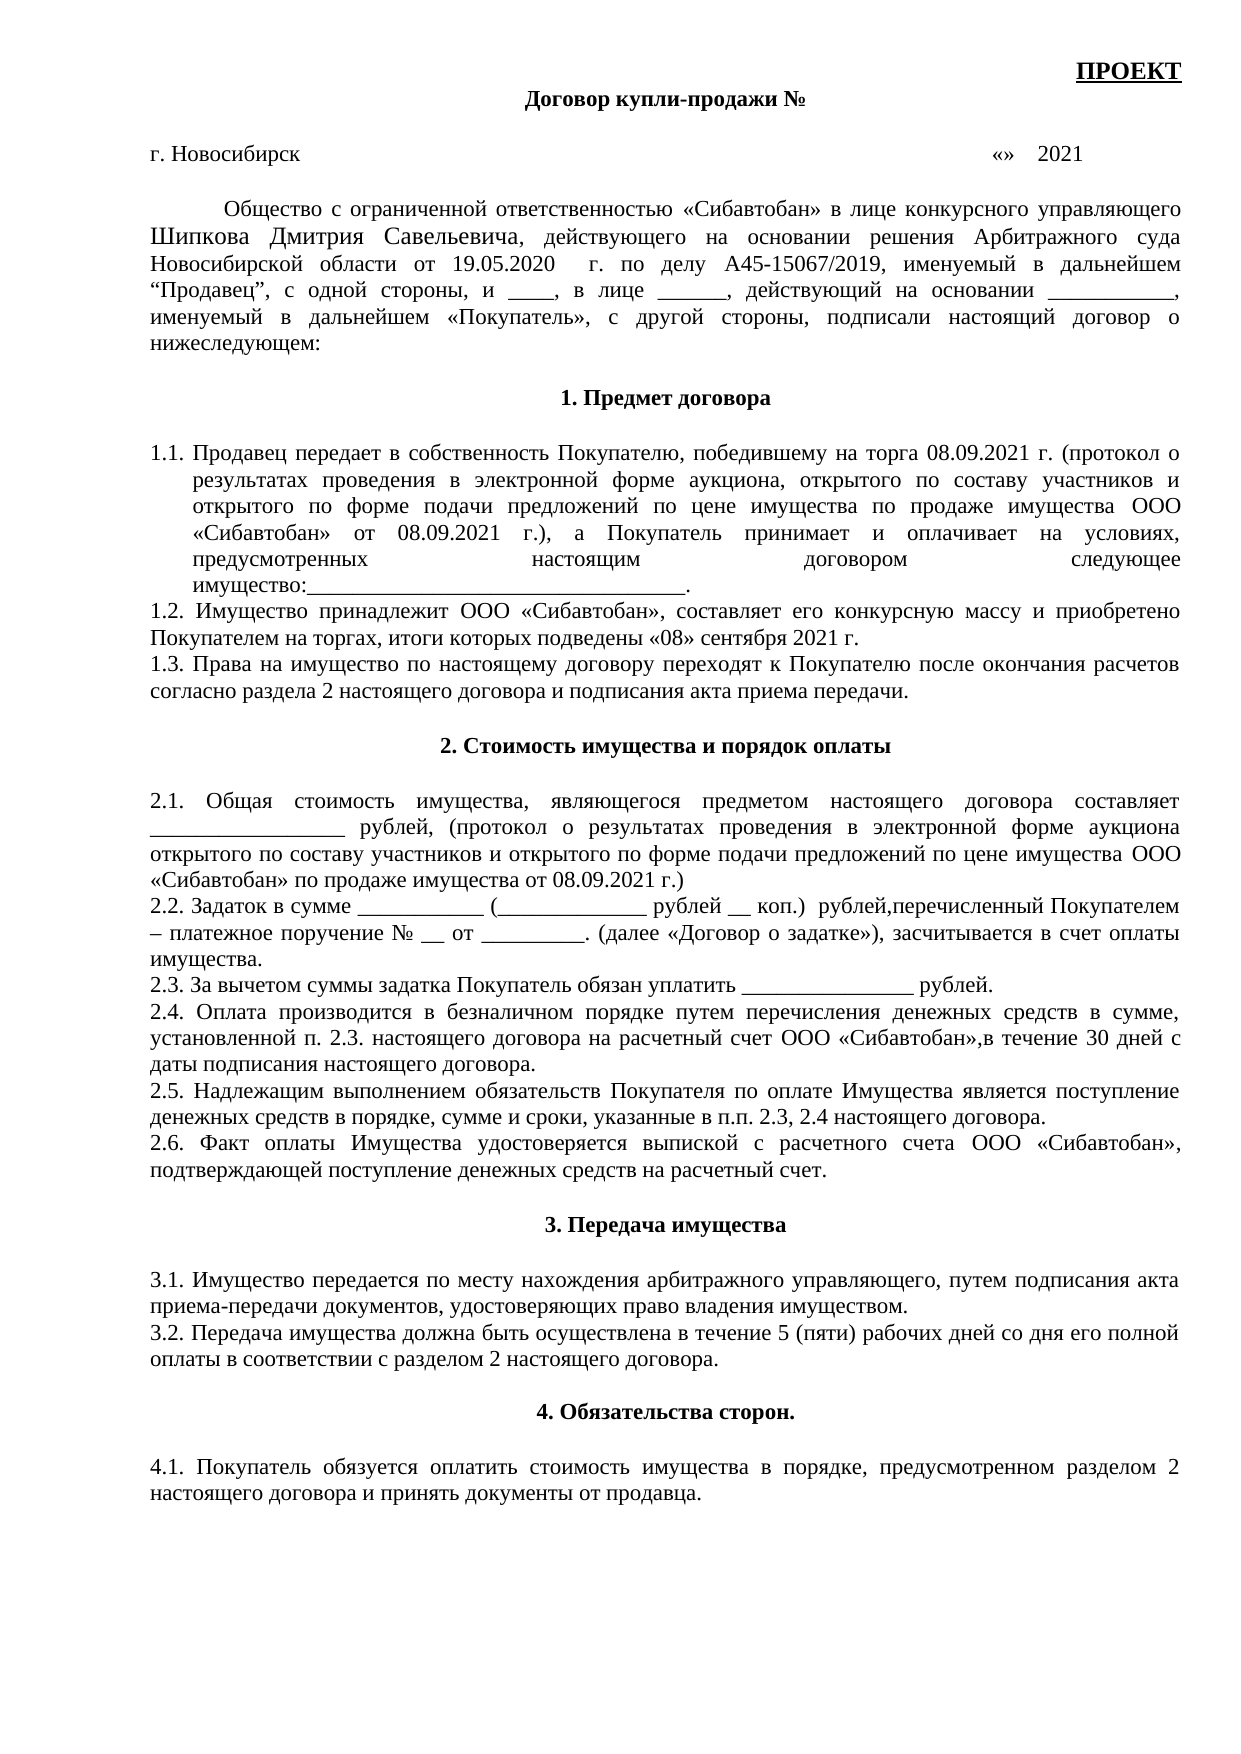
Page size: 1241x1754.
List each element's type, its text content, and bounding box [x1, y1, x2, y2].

title 2.2. Задаток в сумме ___________ (_____________ рублей __ коп.) рублей,перечисленный Покупателем – платежное поручение № __ от _________. (далее «Договор о задатке»), засчитывается в счет оплаты имущества. [150, 892, 1181, 971]
title Договор купли-продажи № [150, 85, 1181, 111]
title г. Новосибирск «» 2021 [150, 140, 1181, 166]
title 4. Обязательства сторон. [150, 1398, 1181, 1424]
title 1.2. Имущество принадлежит ООО «Сибавтобан», составляет его конкурсную массу и приобретено Покупателем на торгах, итоги которых подведены «08» сентября 2021 г. [150, 598, 1181, 650]
title 2.3. За вычетом суммы задатка Покупатель обязан уплатить _______________ рублей. [150, 971, 1181, 998]
text Общество с ограниченной ответственностью «Сибавтобан» в лице конкурсного управляющего Шипкова Дмитрия Савельевича, действующего на основании решения Арбитражного суда Новосибирской области от 19.05.2020 г. по делу А45-15067/2019, именуемый в дальнейшем “Продавец”, с одной стороны, и ____, в лице ______, действующий на основании ___________, именуемый в дальнейшем «Покупатель», с другой стороны, подписали настоящий договор о нижеследующем: [150, 195, 1182, 356]
title 2.6. Факт оплаты Имущества удостоверяется выпиской с расчетного счета ООО «Сибавтобан», подтверждающей поступление денежных средств на расчетный счет. [150, 1129, 1181, 1182]
text 4.1. Покупатель обязуется оплатить стоимость имущества в порядке, предусмотренном разделом 2 настоящего договора и принять документы от продавца. [150, 1453, 1181, 1506]
text 1.3. Права на имущество по настоящему договору переходят к Покупателю после окончания расчетов согласно раздела 2 настоящего договора и подписания акта приема передачи. [150, 650, 1181, 703]
text 3.1. Имущество передается по месту нахождения арбитражного управляющего, путем подписания акта приема-передачи документов, удостоверяющих право владения имуществом. [150, 1266, 1181, 1319]
title 2.1. Общая стоимость имущества, являющегося предметом настоящего договора составляет _________________ рублей, (протокол о результатах проведения в электронной форме аукциона открытого по составу участников и открытого по форме подачи предложений по цене имущества ООО «Сибавтобан» по продаже имущества от 08.09.2021 г.) [150, 787, 1181, 892]
title 2. Стоимость имущества и порядок оплаты [150, 732, 1181, 758]
title Продавец передает в собственность Покупателю, победившему на торга 08.09.2021 г. (протокол о результатах проведения в электронной форме аукциона, открытого по составу участников и открытого по форме подачи предложений по цене имущества по продаже имущества ООО «Сибавтобан» от 08.09.2021 г.), а Покупатель принимает и оплачивает на условиях, предусмотренных настоящим договором следующее имущество:_________________________________. [150, 439, 1181, 598]
title 3.2. Передача имущества должна быть осуществлена в течение 5 (пяти) рабочих дней со дня его полной оплаты в соответствии с разделом 2 настоящего договора. [150, 1319, 1181, 1371]
title 1. Предмет договора [150, 384, 1181, 411]
title 2.4. Оплата производится в безналичном порядке путем перечисления денежных средств в сумме, установленной п. 2.3. настоящего договора на расчетный счет ООО «Сибавтобан»,в течение 30 дней с даты подписания настоящего договора. [150, 998, 1181, 1077]
title 3. Передача имущества [150, 1211, 1181, 1237]
title ПРОЕКТ [150, 56, 1181, 85]
title 2.5. Надлежащим выполнением обязательств Покупателя по оплате Имущества является поступление денежных средств в порядке, сумме и сроки, указанные в п.п. 2.3, 2.4 настоящего договора. [150, 1077, 1181, 1129]
